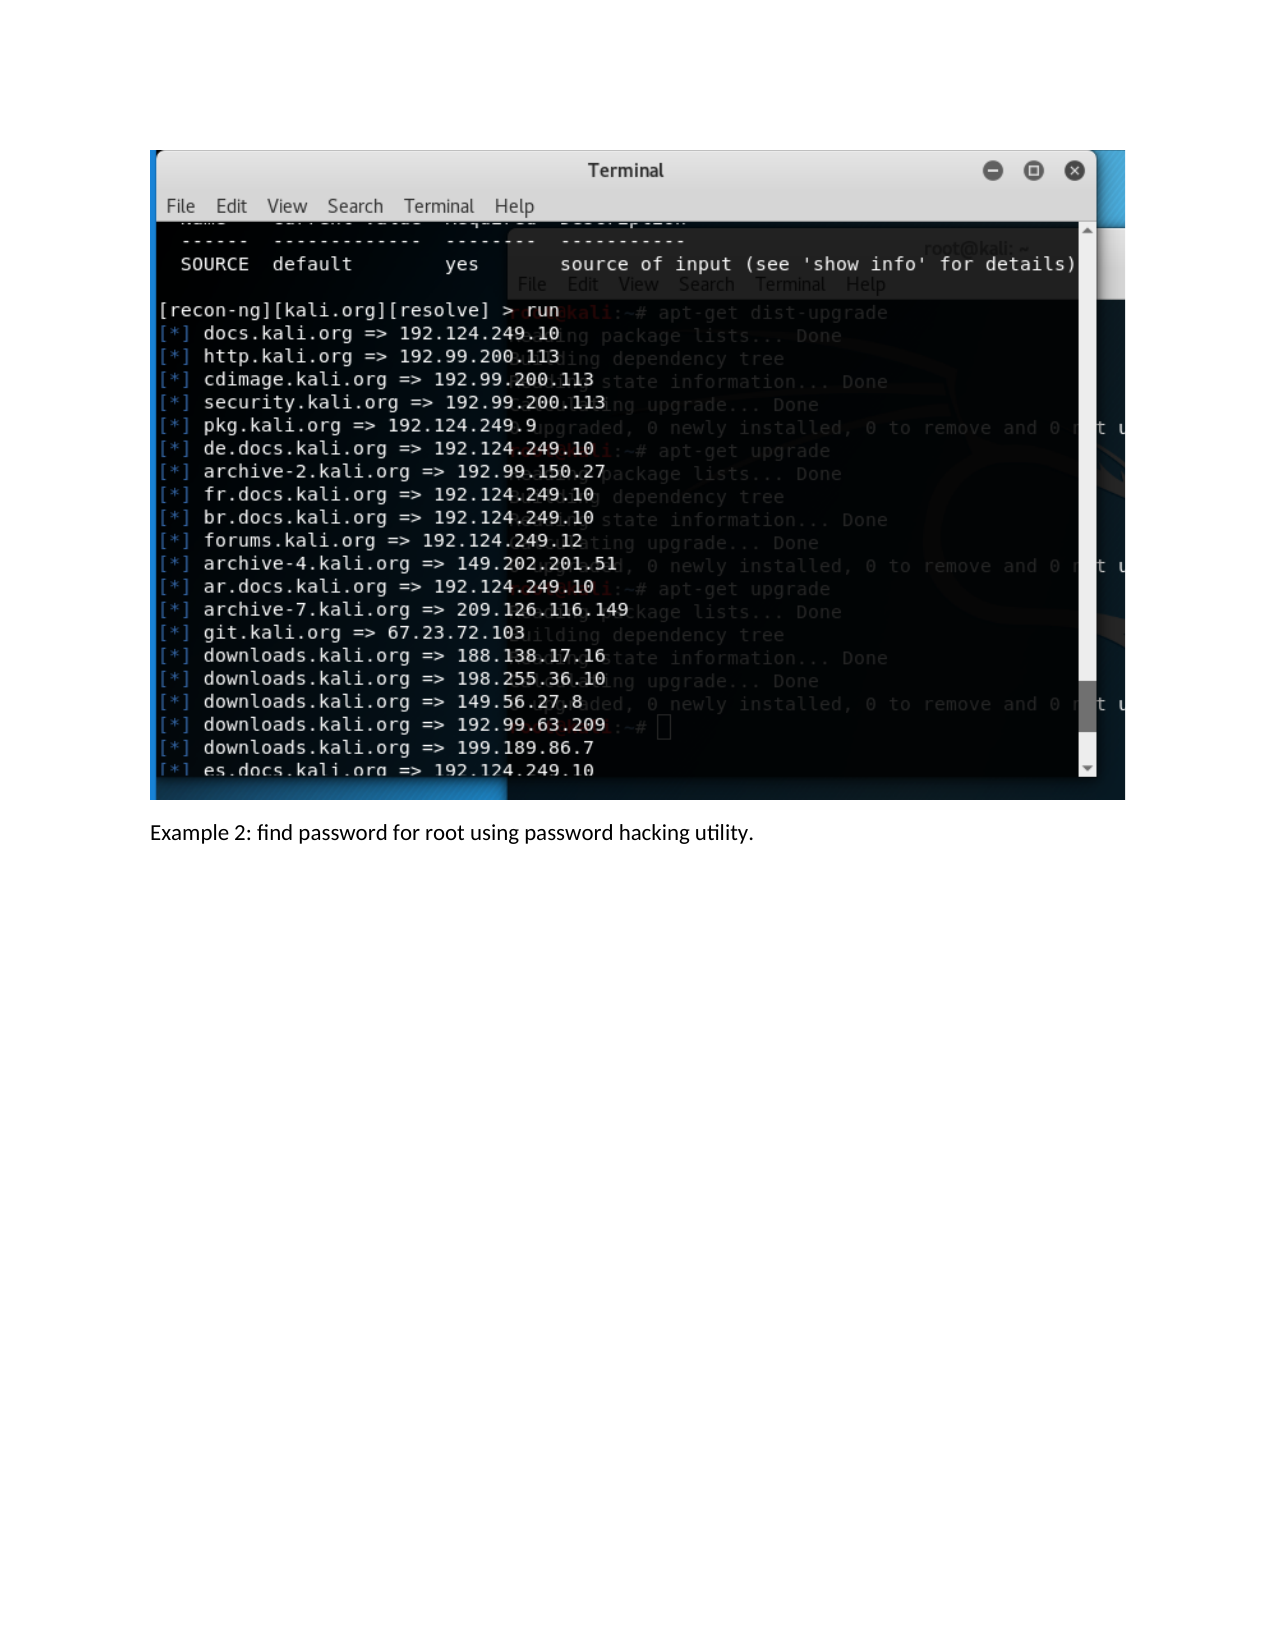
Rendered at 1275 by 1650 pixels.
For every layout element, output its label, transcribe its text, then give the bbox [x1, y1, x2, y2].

text Example 2: find password for root using password hacking utility. [150, 818, 1125, 846]
picture [150, 150, 1125, 800]
